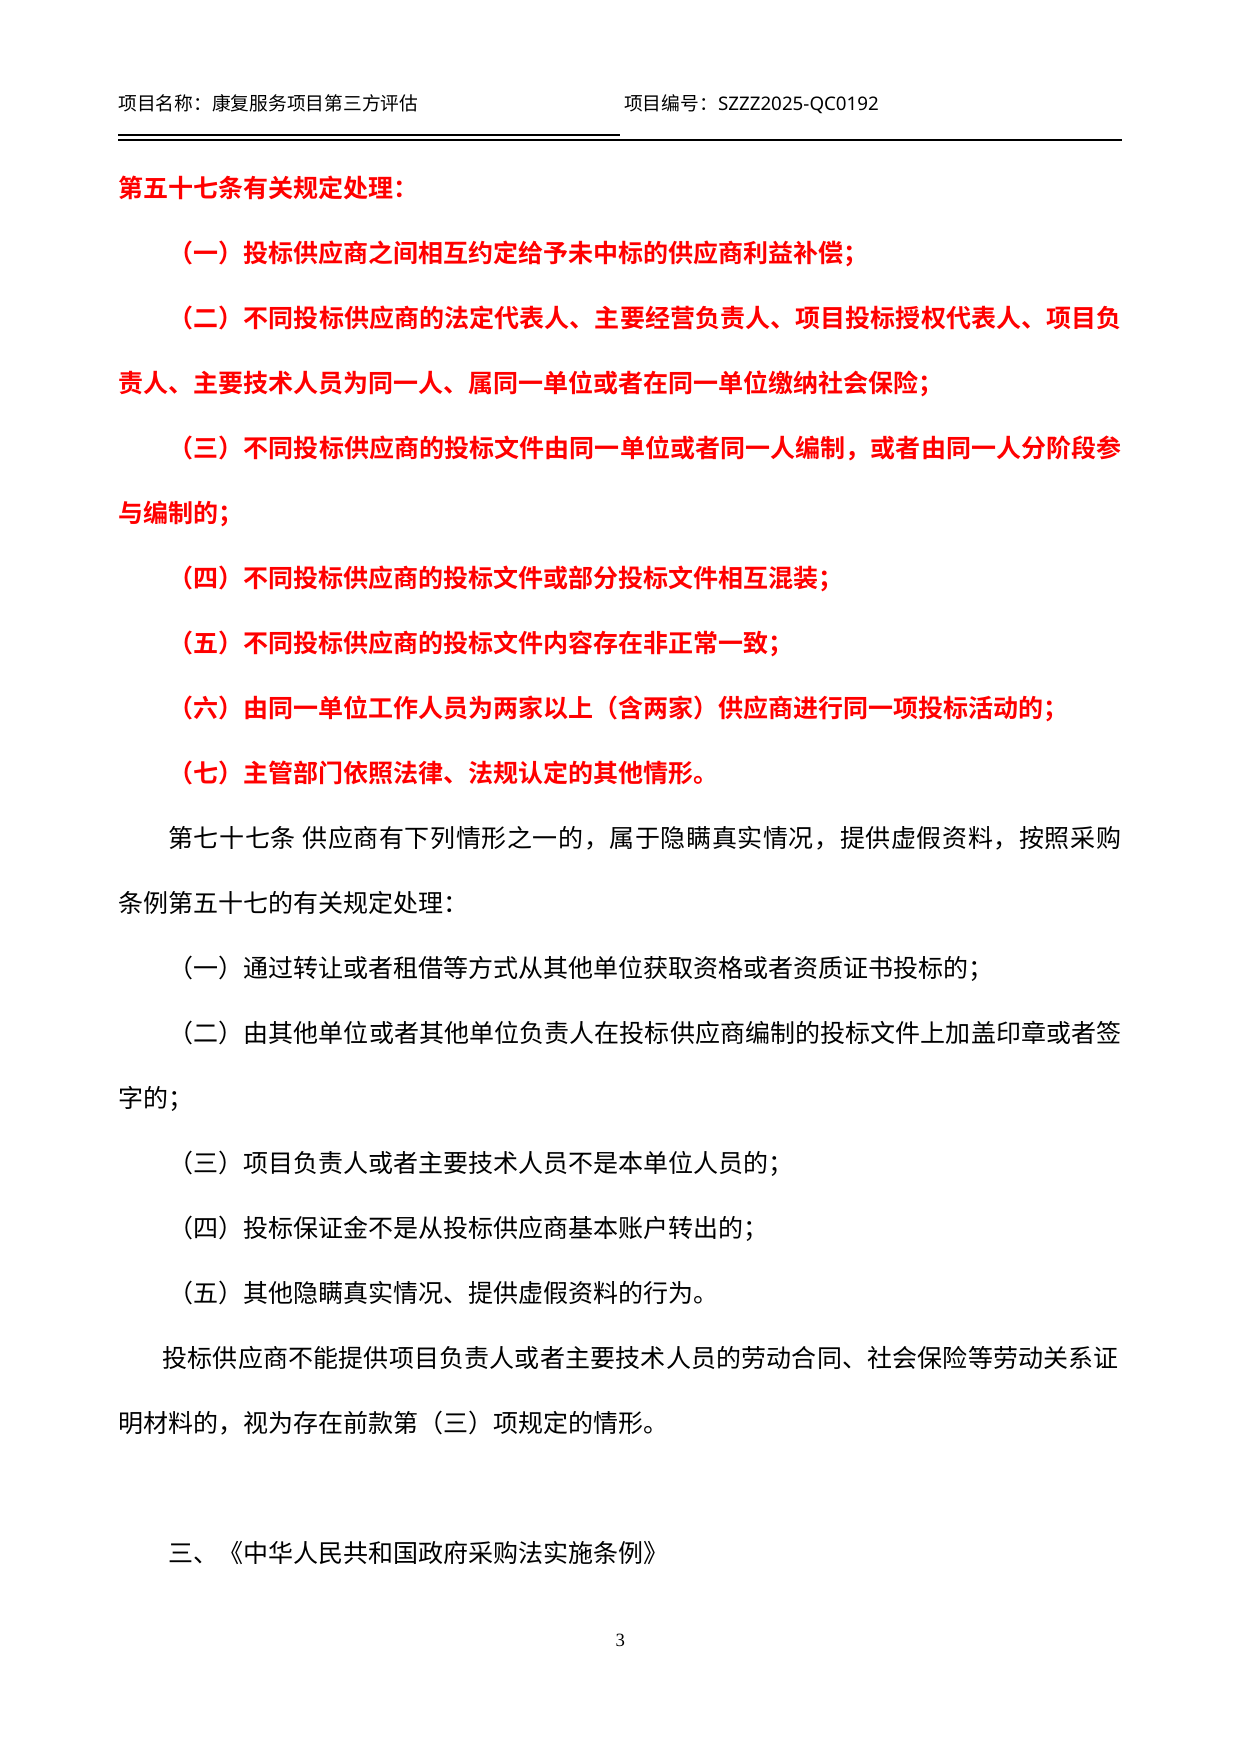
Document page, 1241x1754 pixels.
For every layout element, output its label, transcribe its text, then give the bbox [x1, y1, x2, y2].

text （一）投标供应商之间相互约定给予未中标的供应商利益补偿； [118, 219, 1122, 284]
text （四）不同投标供应商的投标文件或部分投标文件相互混装； [118, 544, 1122, 609]
text （五）不同投标供应商的投标文件内容存在非正常一致； [118, 609, 1122, 674]
text （五）其他隐瞒真实情况、提供虚假资料的行为。 [118, 1259, 1122, 1324]
text （三）项目负责人或者主要技术人员不是本单位人员的； [118, 1129, 1122, 1194]
text 第七十七条 供应商有下列情形之一的，属于隐瞒真实情况，提供虚假资料，按照采购条例第五十七的有关规定处理： [118, 804, 1122, 934]
text （二）由其他单位或者其他单位负责人在投标供应商编制的投标文件上加盖印章或者签字的； [118, 999, 1122, 1129]
text （一）通过转让或者租借等方式从其他单位获取资格或者资质证书投标的； [118, 934, 1122, 999]
text （二）不同投标供应商的法定代表人、主要经营负责人、项目投标授权代表人、项目负责人、主要技术人员为同一人、属同一单位或者在同一单位缴纳社会保险； [118, 284, 1122, 414]
text （六）由同一单位工作人员为两家以上（含两家）供应商进行同一项投标活动的； [118, 674, 1122, 739]
text （四）投标保证金不是从投标供应商基本账户转出的； [118, 1194, 1122, 1259]
text （七）主管部门依照法律、法规认定的其他情形。 [118, 739, 1122, 804]
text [118, 154, 1122, 219]
text 三、《中华人民共和国政府采购法实施条例》 [118, 1519, 1122, 1584]
text 投标供应商不能提供项目负责人或者主要技术人员的劳动合同、社会保险等劳动关系证明材料的，视为存在前款第（三）项规定的情形。 [118, 1324, 1122, 1454]
text （三）不同投标供应商的投标文件由同一单位或者同一人编制，或者由同一人分阶段参与编制的； [118, 414, 1122, 544]
